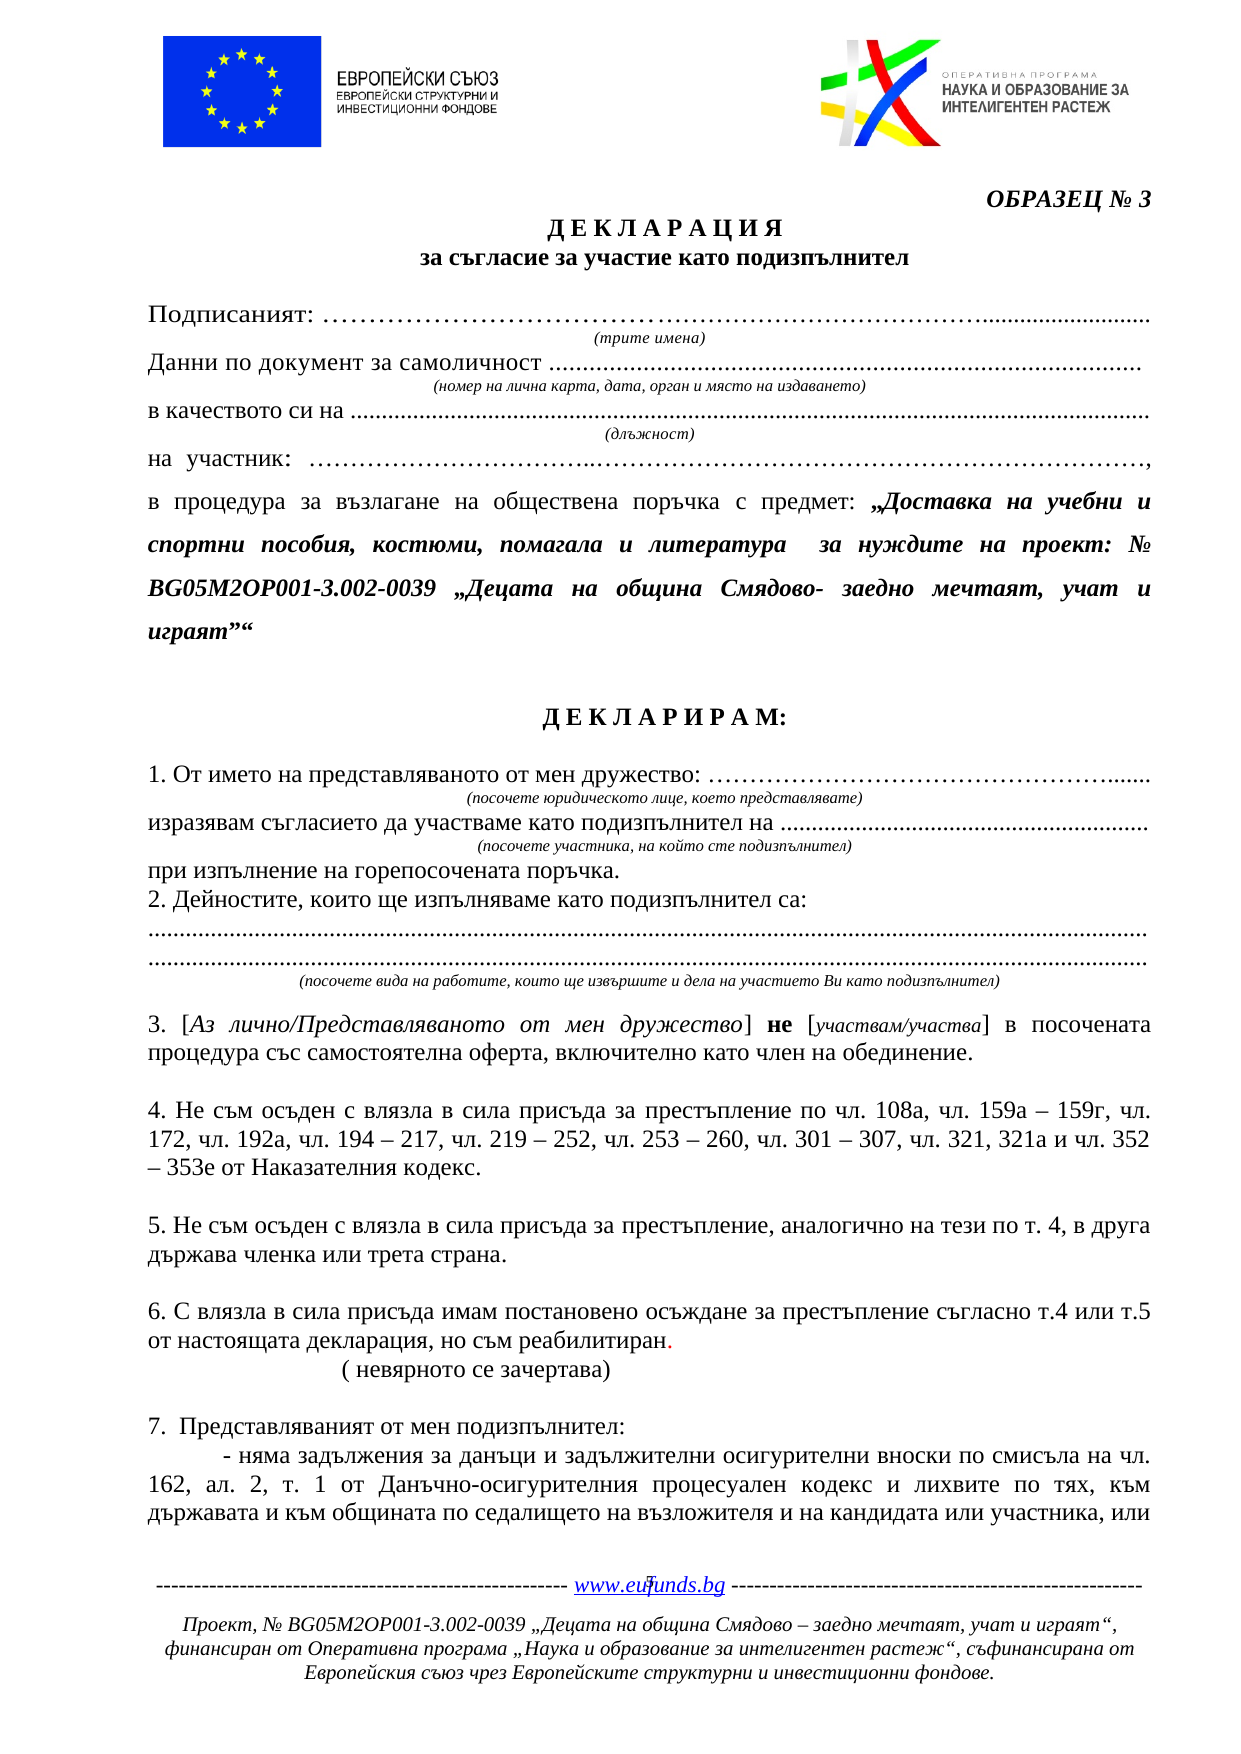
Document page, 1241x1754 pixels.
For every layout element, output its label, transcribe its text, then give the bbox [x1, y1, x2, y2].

text Д Е К Л А Р И Р А М: [148, 702, 1152, 731]
text 1. От името на представляваното от мен дружество: …………………………………………....... [148, 759, 1152, 788]
text (номер на лична карта, дата, орган и място на издаването) [148, 376, 1152, 395]
text 3. [Аз лично/Представляваното от мен дружество] не [участвам/участва] в посочената процедура със самостоятелна оферта, включително като член на обединение. [148, 1009, 1152, 1066]
text Данни по документ за самоличност ........................................................................................ [148, 347, 1152, 376]
text Д Е К Л А Р А Ц И Я [148, 213, 1152, 242]
text при изпълнение на горепосочената поръчка. [148, 855, 1152, 884]
text 5. Не съм осъден с влязла в сила присъда за престъпление, аналогично на тези по т. 4, в друга държава членка или трета страна. [148, 1210, 1152, 1267]
text изразявам съгласието да участваме като подизпълнител на ........................................................... [148, 807, 1152, 836]
text ( невярното се зачертава) [148, 1354, 1152, 1382]
text (трите имена) [148, 328, 1152, 347]
text ................................................................................................................................................................................................................................................................................................................................ [148, 913, 1152, 970]
text за съгласие за участие като подизпълнител [148, 242, 1152, 271]
picture [147, 18, 536, 156]
text в качеството си на ................................................................................................................................ [148, 395, 1152, 424]
text (посочете вида на работите, които ще извършите и дела на участието Ви като подизпълнител) [148, 970, 1152, 989]
text ОБРАЗЕЦ № 3 [148, 184, 1152, 213]
text 2. Дейностите, които ще изпълняваме като подизпълнител са: [148, 884, 1152, 913]
text Подписаният: …………………………………………………………………........................... [148, 299, 1152, 328]
text 6. С влязла в сила присъда имам постановено осъждане за престъпление съгласно т.4 или т.5 от настоящата декларация, но съм реабилитиран. [148, 1296, 1152, 1354]
text (посочете юридическото лице, което представлявате) [148, 788, 1152, 807]
text на участник: ……………………………..…………………………………………………………, в процедура за възлагане на обществена поръчка с предмет: „Доставка на учебни и спортни пособия, костюми, помагала и литература за нуждите на проект: № BG05M2OP001-3.002-0039 „Децата на община Смядово- заедно мечтаят, учат и играят”“ [148, 443, 1152, 644]
text 4. Не съм осъден с влязла в сила присъда за престъпление по чл. 108а, чл. 159а – 159г, чл. 172, чл. 192а, чл. 194 – 217, чл. 219 – 252, чл. 253 – 260, чл. 301 – 307, чл. 321, 321а и чл. 352 – 353е от Наказателния кодекс. [148, 1095, 1152, 1181]
text (посочете участника, на който сте подизпълнител) [148, 836, 1152, 855]
text 7. Представляваният от мен подизпълнител: [148, 1411, 1152, 1440]
text (длъжност) [148, 424, 1152, 443]
picture [808, 20, 1146, 156]
